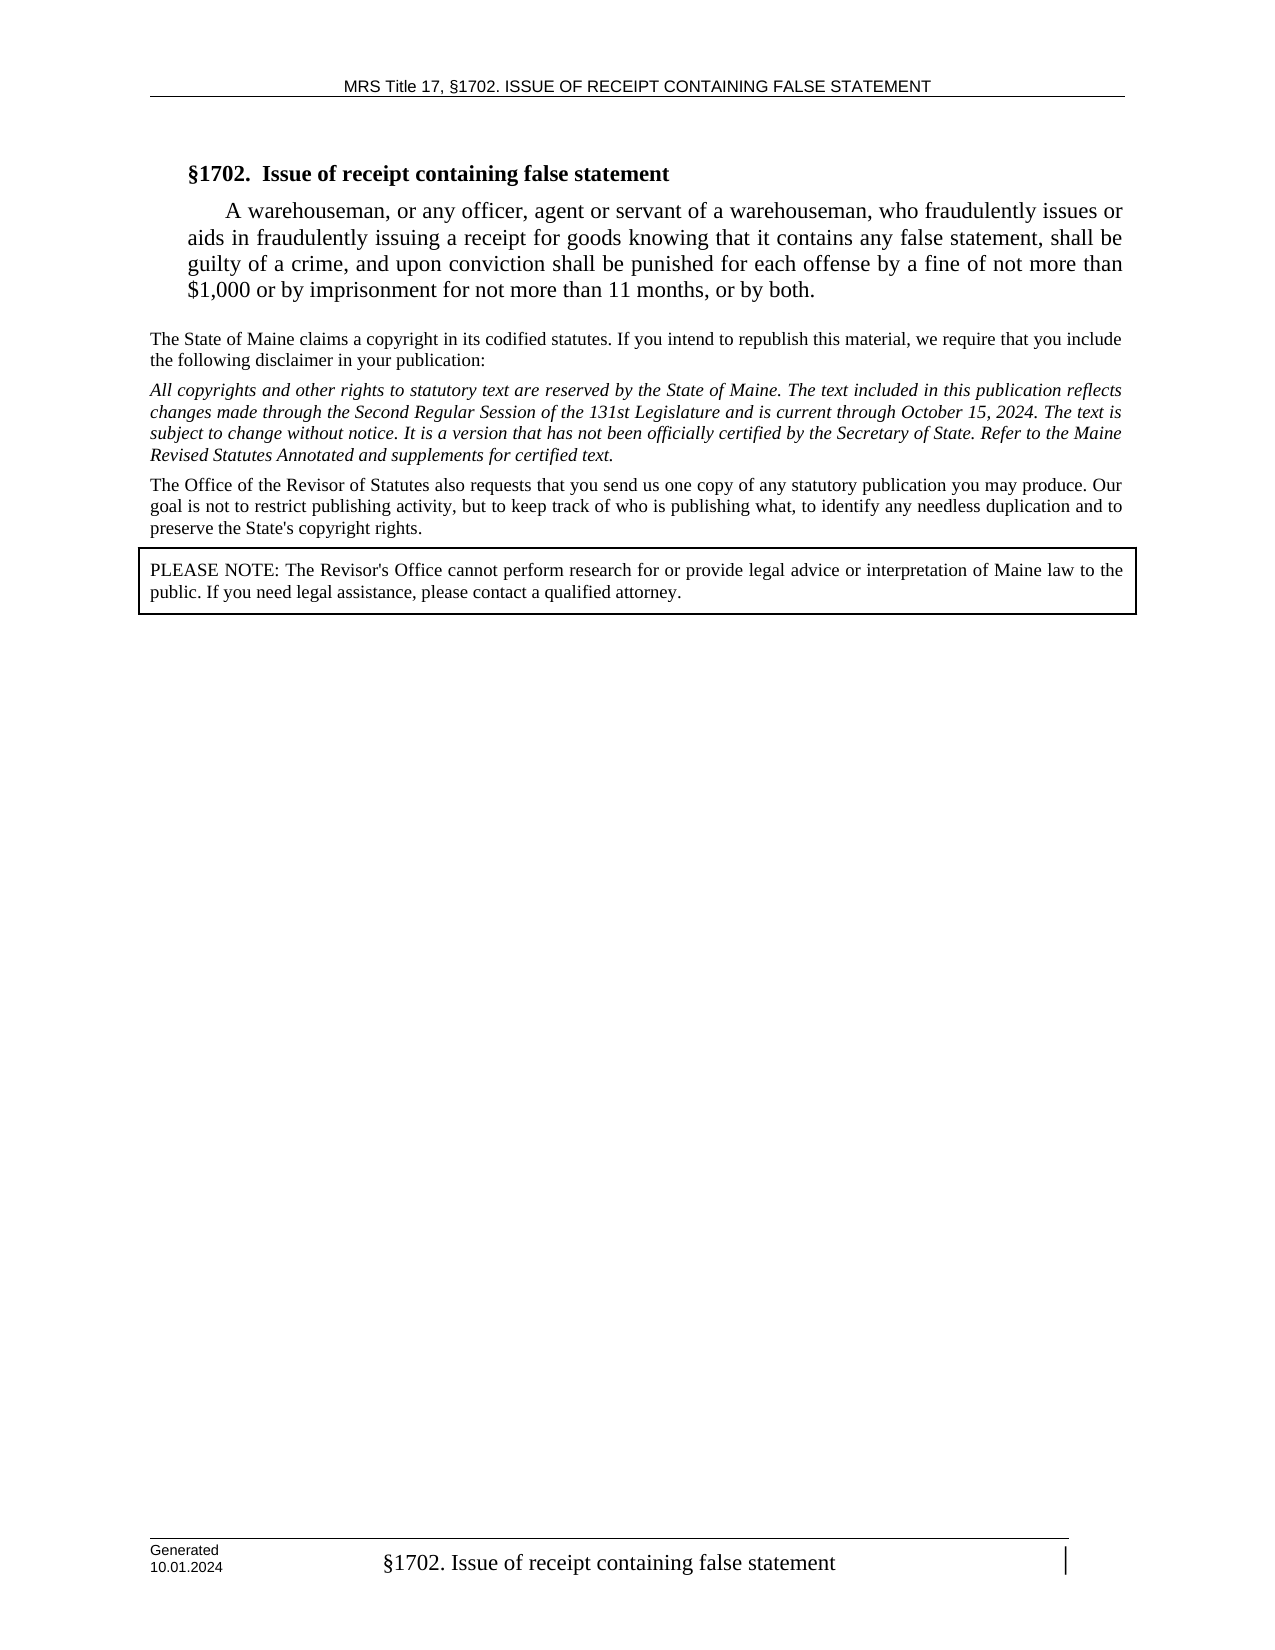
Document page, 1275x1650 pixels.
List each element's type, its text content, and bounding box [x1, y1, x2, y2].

text The Office of the Revisor of Statutes also requests that you send us one copy of any statutory publication you may produce. Our goal is not to restrict publishing activity, but to keep track of who is publishing what, to identify any needless duplication and to preserve the State's copyright rights. [150, 474, 1125, 538]
text §1702. Issue of receipt containing false statement [187, 160, 1125, 187]
text The State of Maine claims a copyright in its codified statutes. If you intend to republish this material, we require that you include the following disclaimer in your publication: [150, 328, 1125, 371]
text PLEASE NOTE: The Revisor's Office cannot perform research for or provide legal advice or interpretation of Maine law to the public. If you need legal assistance, please contact a qualified attorney. [140, 549, 1135, 613]
text A warehouseman, or any officer, agent or servant of a warehouseman, who fraudulently issues or aids in fraudulently issuing a receipt for goods knowing that it contains any false statement, shall be guilty of a crime, and upon conviction shall be punished for each offense by a fine of not more than $1,000 or by imprisonment for not more than 11 months, or by both. [187, 197, 1125, 303]
text All copyrights and other rights to statutory text are reserved by the State of Maine. The text included in this publication reflects changes made through the Second Regular Session of the 131st Legislature and is current through October 15, 2024 . The text is subject to change without notice. It is a version that has not been officially certified by the Secretary of State. Refer to the Maine Revised Statutes Annotated and supplements for certified text. [150, 379, 1125, 465]
